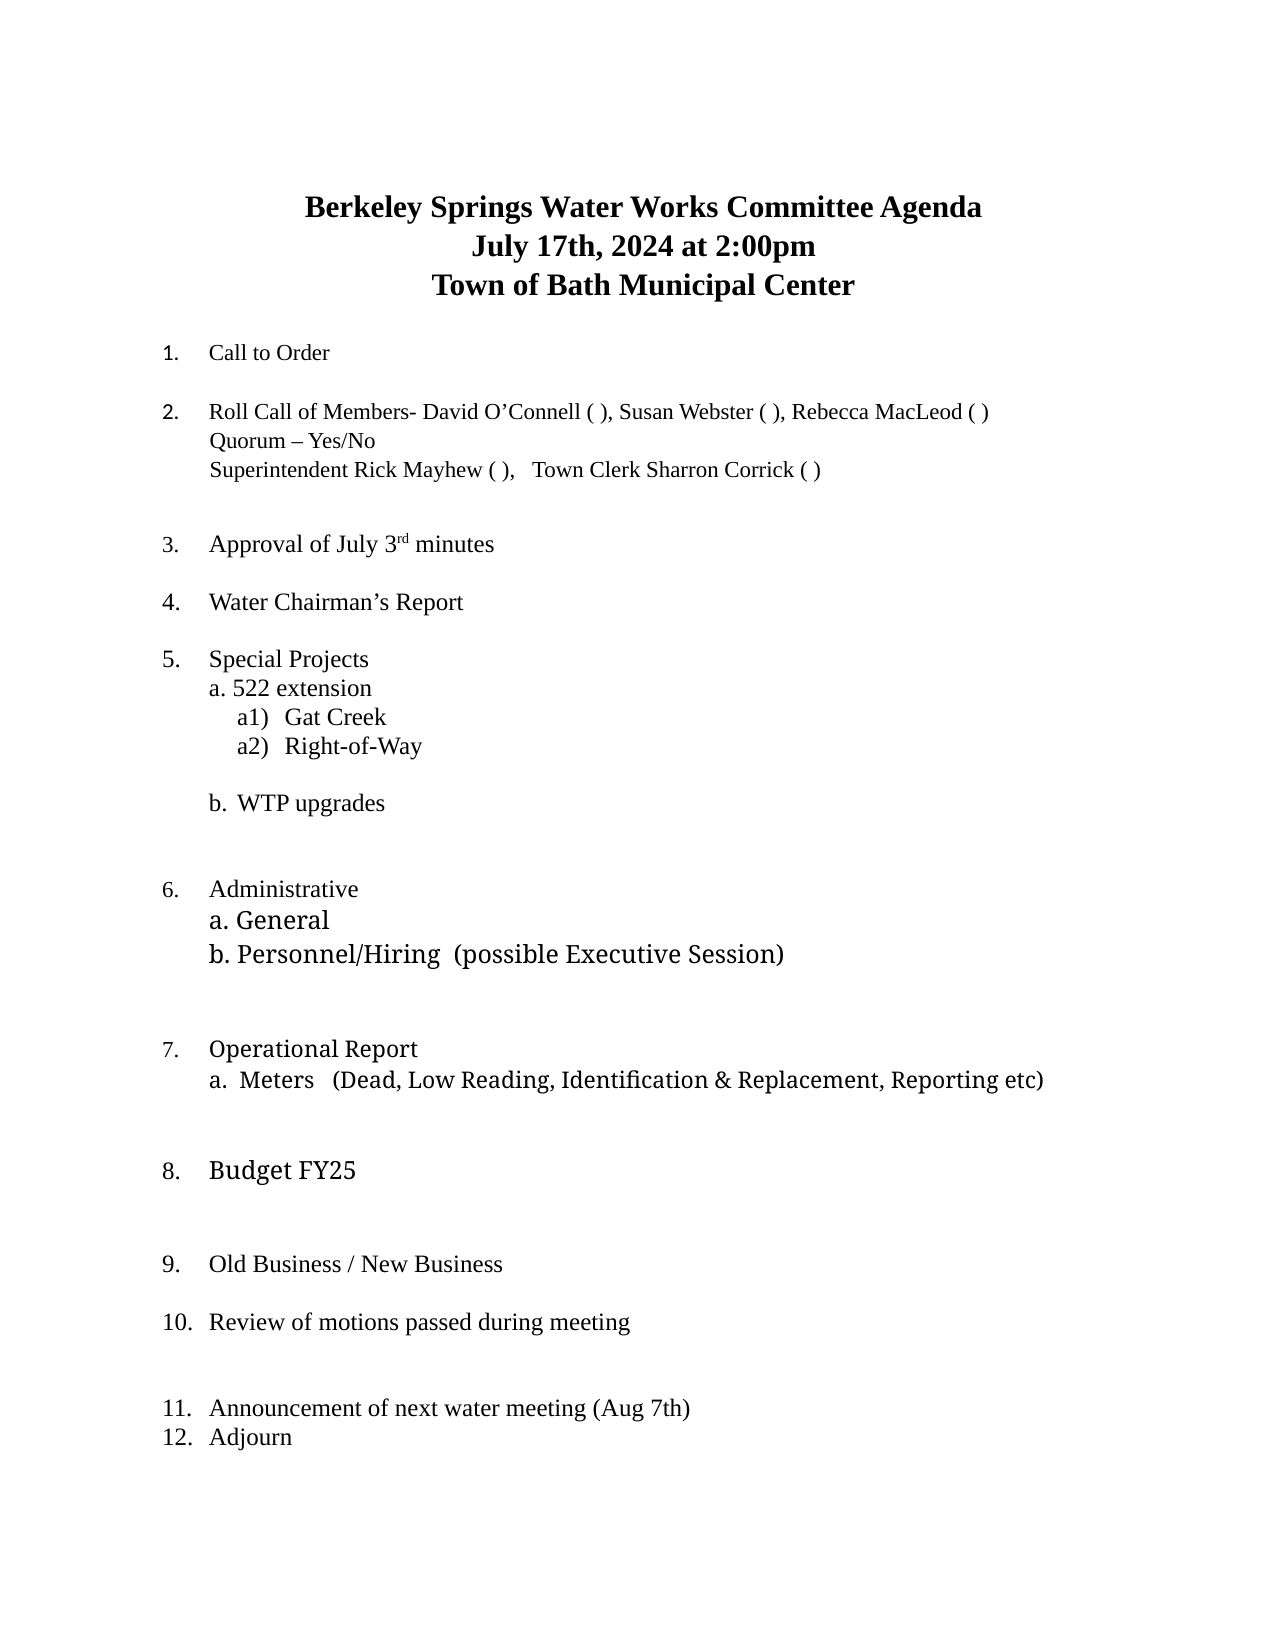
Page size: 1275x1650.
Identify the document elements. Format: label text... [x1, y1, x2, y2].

list Roll Call of Members- David O’Connell ( ), Susan Webster ( ), Rebecca MacLeod ( ) [162, 397, 1125, 425]
list Operational Report a. Meters (Dead, Low Reading, Identification & Replacement, Reporting etc) [162, 1033, 1125, 1095]
list Old Business / New Business [162, 1249, 1125, 1278]
text July 17th, 2024 at 2:00pm [162, 227, 1125, 263]
list Call to Order [162, 338, 1125, 366]
list Budget FY25 [162, 1153, 1125, 1187]
text Superintendent Rick Mayhew ( ), Town Clerk Sharron Corrick ( ) [162, 456, 1125, 482]
list Announcement of next water meeting (Aug 7th) [162, 1393, 1125, 1422]
list Water Chairman’s Report [162, 587, 1125, 616]
list Approval of July 3rd minutes [162, 529, 1125, 558]
list Special Projects [162, 644, 1125, 673]
list Administrative a. General b. Personnel/Hiring (possible Executive Session) [162, 874, 1125, 999]
text Town of Bath Municipal Center [162, 266, 1125, 302]
list b. WTP upgrades [209, 788, 1125, 874]
list Adjourn [162, 1422, 1125, 1451]
text Quorum – Yes/No [162, 427, 1125, 454]
text Berkeley Springs Water Works Committee Agenda [162, 188, 1125, 224]
list Review of motions passed during meeting [162, 1307, 1125, 1336]
list a. 522 extension a1) Gat Creek a2) Right-of-Way [209, 673, 1125, 759]
